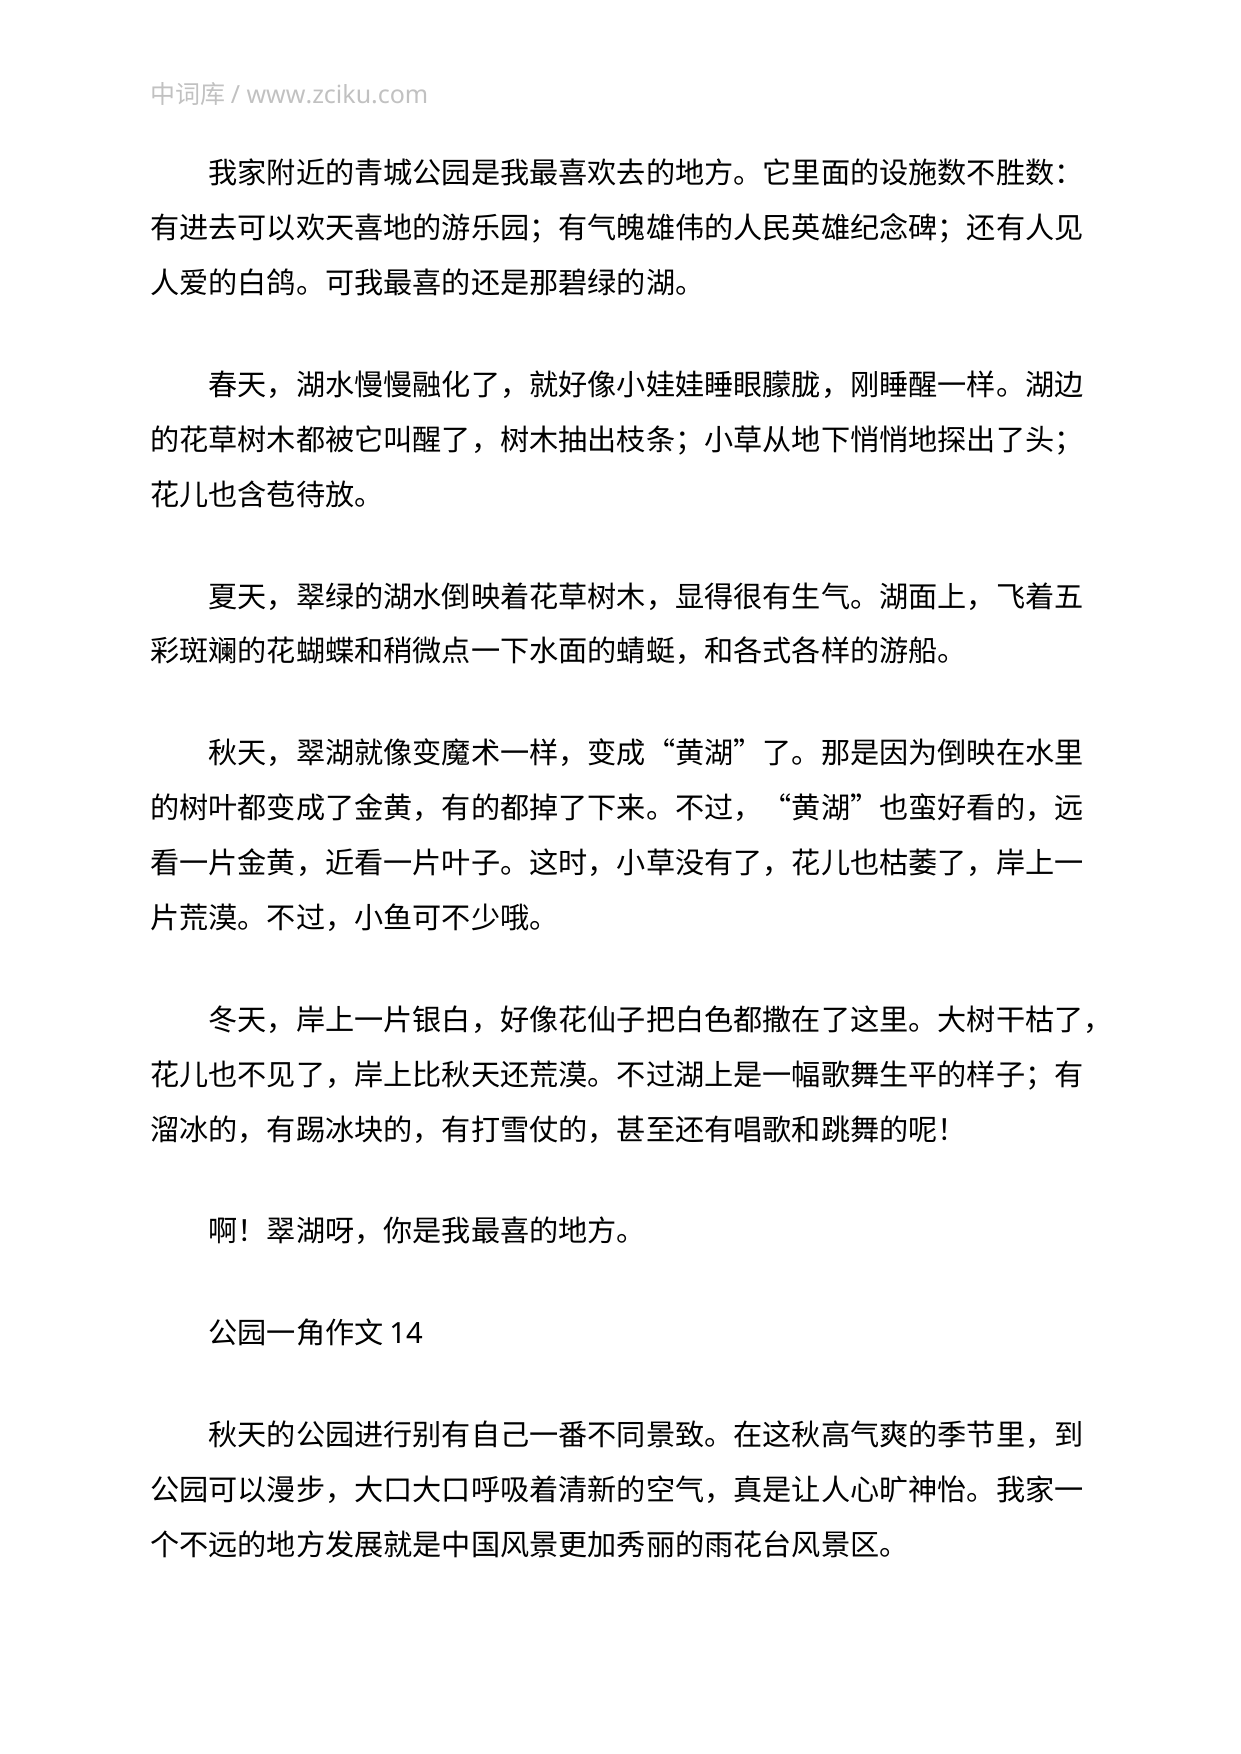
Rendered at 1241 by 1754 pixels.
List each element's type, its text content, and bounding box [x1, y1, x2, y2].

text 秋天，翠湖就像变魔术一样，变成“黄湖”了。那是因为倒映在水里的树叶都变成了金黄，有的都掉了下来。不过，“黄湖”也蛮好看的，远看一片金黄，近看一片叶子。这时，小草没有了，花儿也枯萎了，岸上一片荒漠。不过，小鱼可不少哦。 [150, 730, 1090, 937]
text 我家附近的青城公园是我最喜欢去的地方。它里面的设施数不胜数：有进去可以欢天喜地的游乐园；有气魄雄伟的人民英雄纪念碑；还有人见人爱的白鸽。可我最喜的还是那碧绿的湖。 [150, 150, 1090, 302]
text 春天，湖水慢慢融化了，就好像小娃娃睡眼朦胧，刚睡醒一样。湖边的花草树木都被它叫醒了，树木抽出枝条；小草从地下悄悄地探出了头；花儿也含苞待放。 [150, 362, 1090, 514]
text 公园一角作文14 [150, 1309, 1090, 1352]
text 夏天，翠绿的湖水倒映着花草树木，显得很有生气。湖面上，飞着五彩斑斓的花蝴蝶和稍微点一下水面的蜻蜓，和各式各样的游船。 [150, 573, 1090, 670]
text 冬天，岸上一片银白，好像花仙子把白色都撒在了这里。大树干枯了，花儿也不见了，岸上比秋天还荒漠。不过湖上是一幅歌舞生平的样子；有溜冰的，有踢冰块的，有打雪仗的，甚至还有唱歌和跳舞的呢！ [150, 996, 1090, 1148]
text 秋天的公园进行别有自己一番不同景致。在这秋高气爽的季节里，到公园可以漫步，大口大口呼吸着清新的空气，真是让人心旷神怡。我家一个不远的地方发展就是中国风景更加秀丽的雨花台风景区。 [150, 1412, 1090, 1564]
text 啊！翠湖呀，你是我最喜的地方。 [150, 1208, 1090, 1250]
